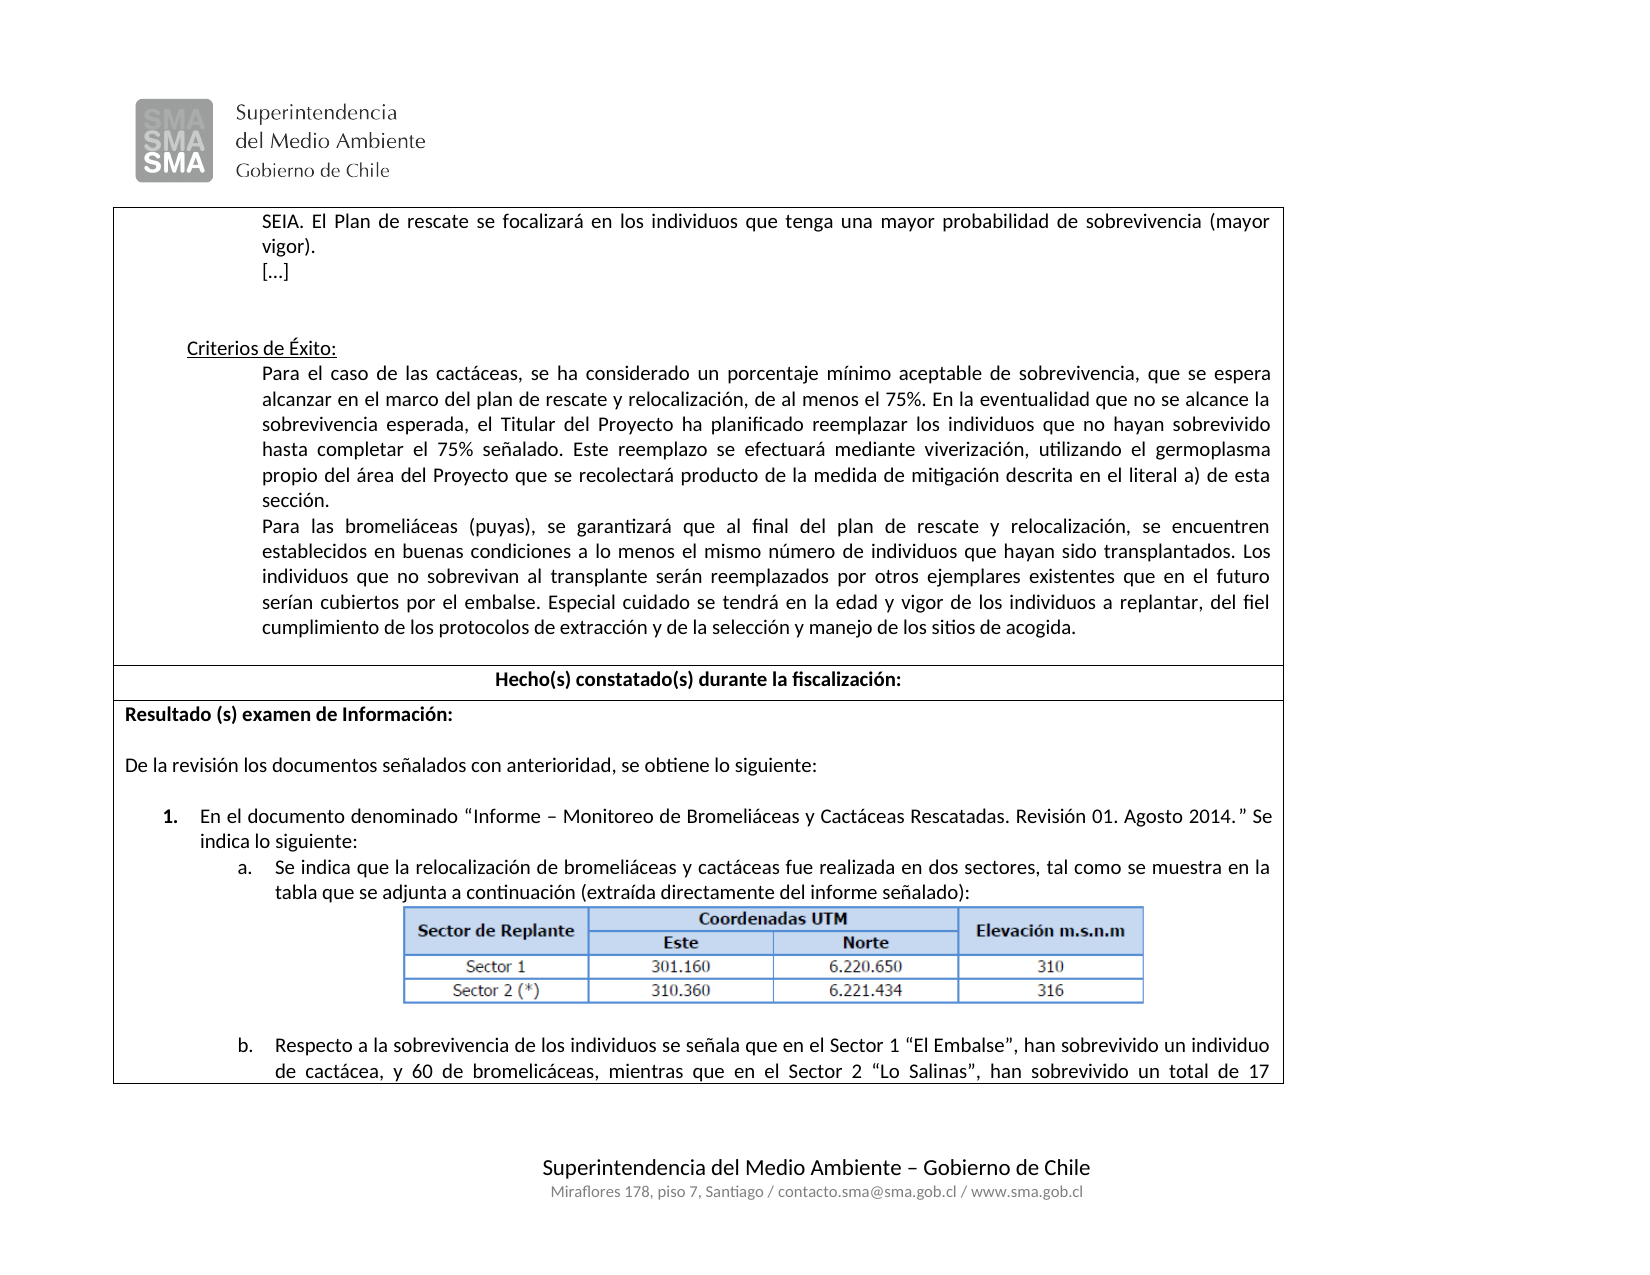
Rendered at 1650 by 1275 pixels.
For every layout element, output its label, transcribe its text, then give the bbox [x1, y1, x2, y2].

picture [119, 84, 443, 202]
table_cell Hecho(s) constatado(s) durante la fiscalización: [114, 666, 1283, 700]
picture [401, 904, 1146, 1007]
